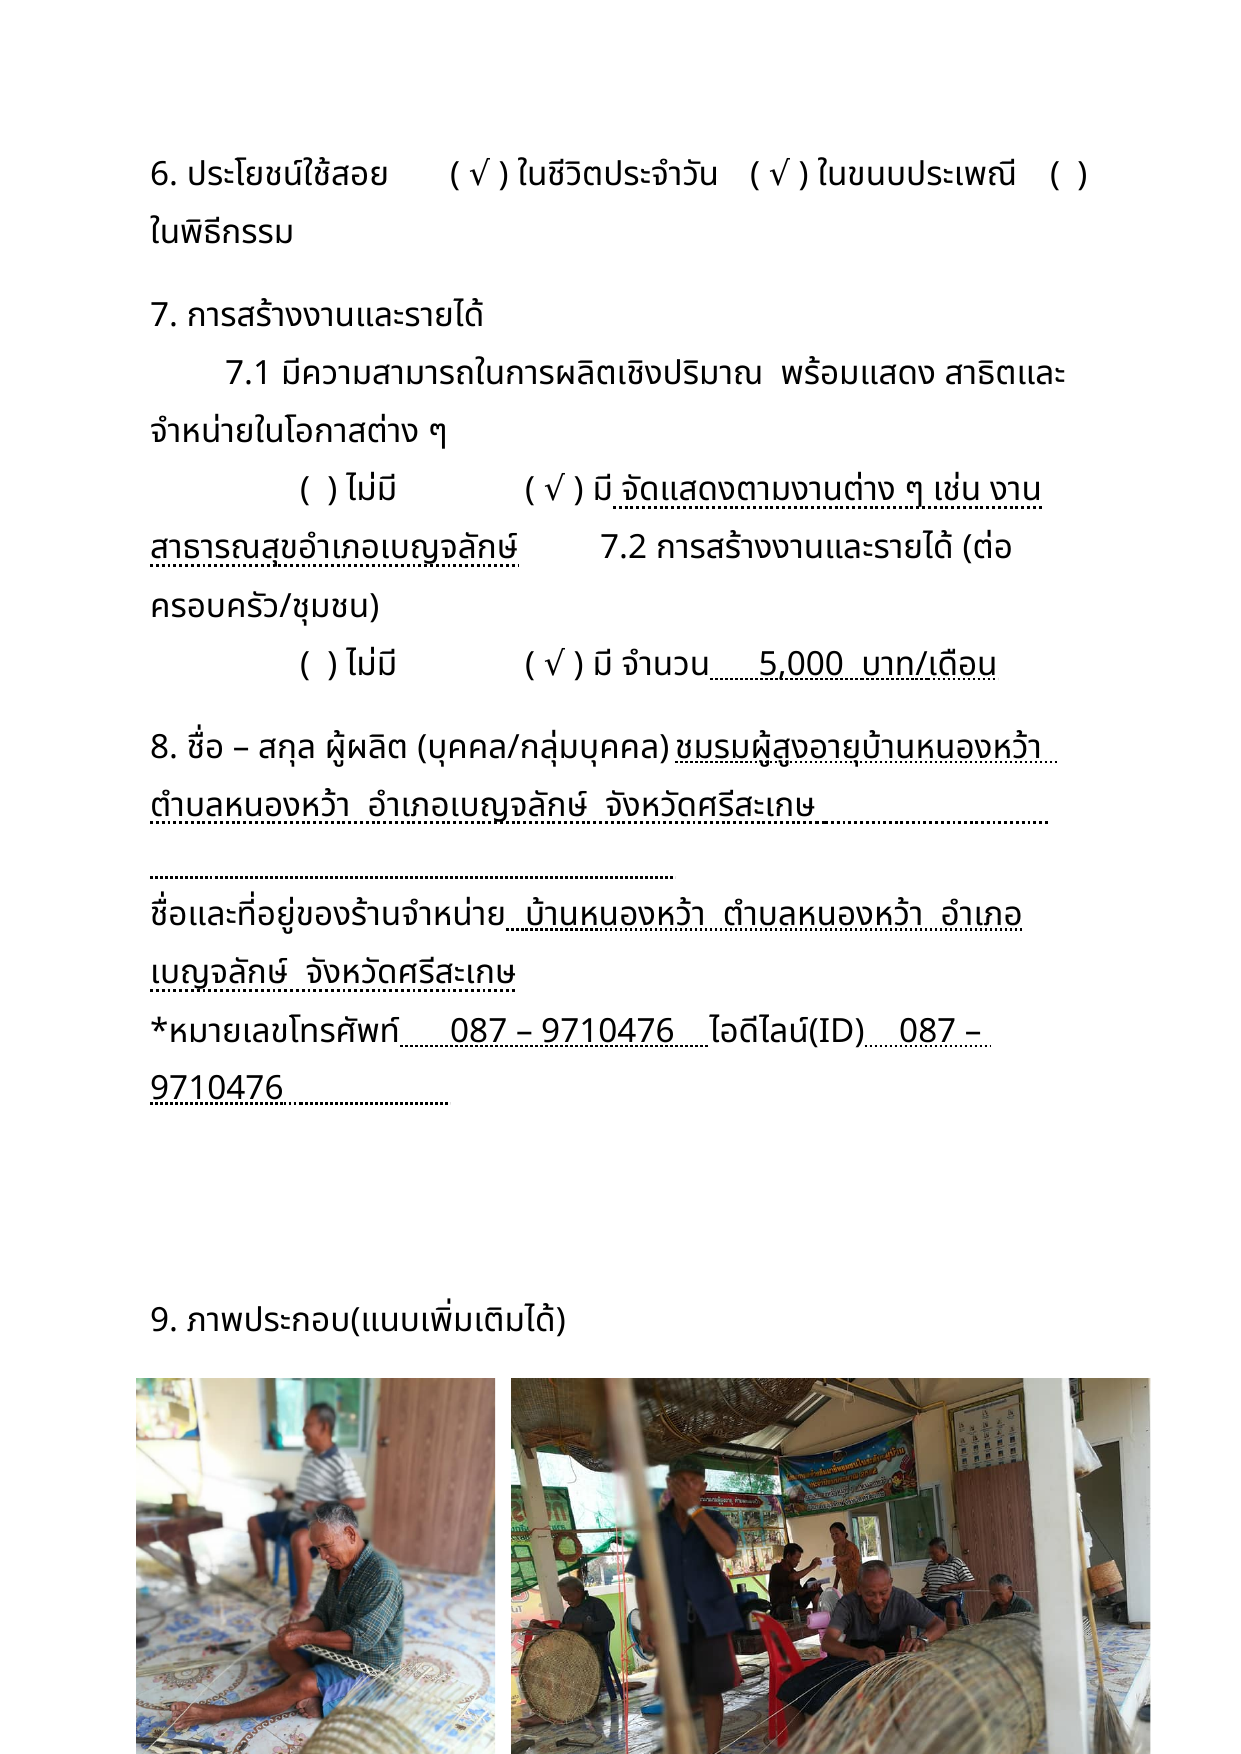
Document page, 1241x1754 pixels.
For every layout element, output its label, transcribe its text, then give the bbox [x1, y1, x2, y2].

text *หมายเลขโทรศัพท์ 087 – 9710476 ไอดีไลน์(ID) 087 – 9710476 [150, 1006, 1090, 1109]
text 7. การสร้างงานและรายได้ [150, 291, 1090, 342]
text ( ) ไม่มี ( √ ) มี จัดแสดงตามงานต่าง ๆ เช่น งานสาธารณสุขอำเภอเบญจลักษ์ 7.2 การสร้างงานและรายได้ (ต่อครอบครัว/ชุมชน) [150, 465, 1090, 632]
text 8. ชื่อ – สกุล ผู้ผลิต (บุคคล/กลุ่มบุคคล) ชมรมผู้สูงอายุบ้านหนองหว้า ตำบลหนองหว้า อำเภอเบญจลักษ์ จังหวัดศรีสะเกษ [150, 723, 1090, 884]
text ชื่อและที่อยู่ของร้านจำหน่าย บ้านหนองหว้า ตำบลหนองหว้า อำเภอเบญจลักษ์ จังหวัดศรีสะเกษ [150, 890, 1090, 999]
text 6. ประโยชน์ใช้สอย ( √ ) ในชีวิตประจำวัน ( √ ) ในขนบประเพณี ( ) ในพิธีกรรม [150, 150, 1090, 258]
picture [511, 1378, 1151, 1754]
picture [136, 1378, 496, 1754]
text 7.1 มีความสามารถในการผลิตเชิงปริมาณ พร้อมแสดง สาธิตและจำหน่ายในโอกาสต่าง ๆ [150, 349, 1090, 458]
text 9. ภาพประกอบ(แนบเพิ่มเติมได้) [150, 1295, 1090, 1346]
text ( ) ไม่มี ( √ ) มี จำนวน 5,000 บาท/เดือน [150, 639, 1090, 690]
